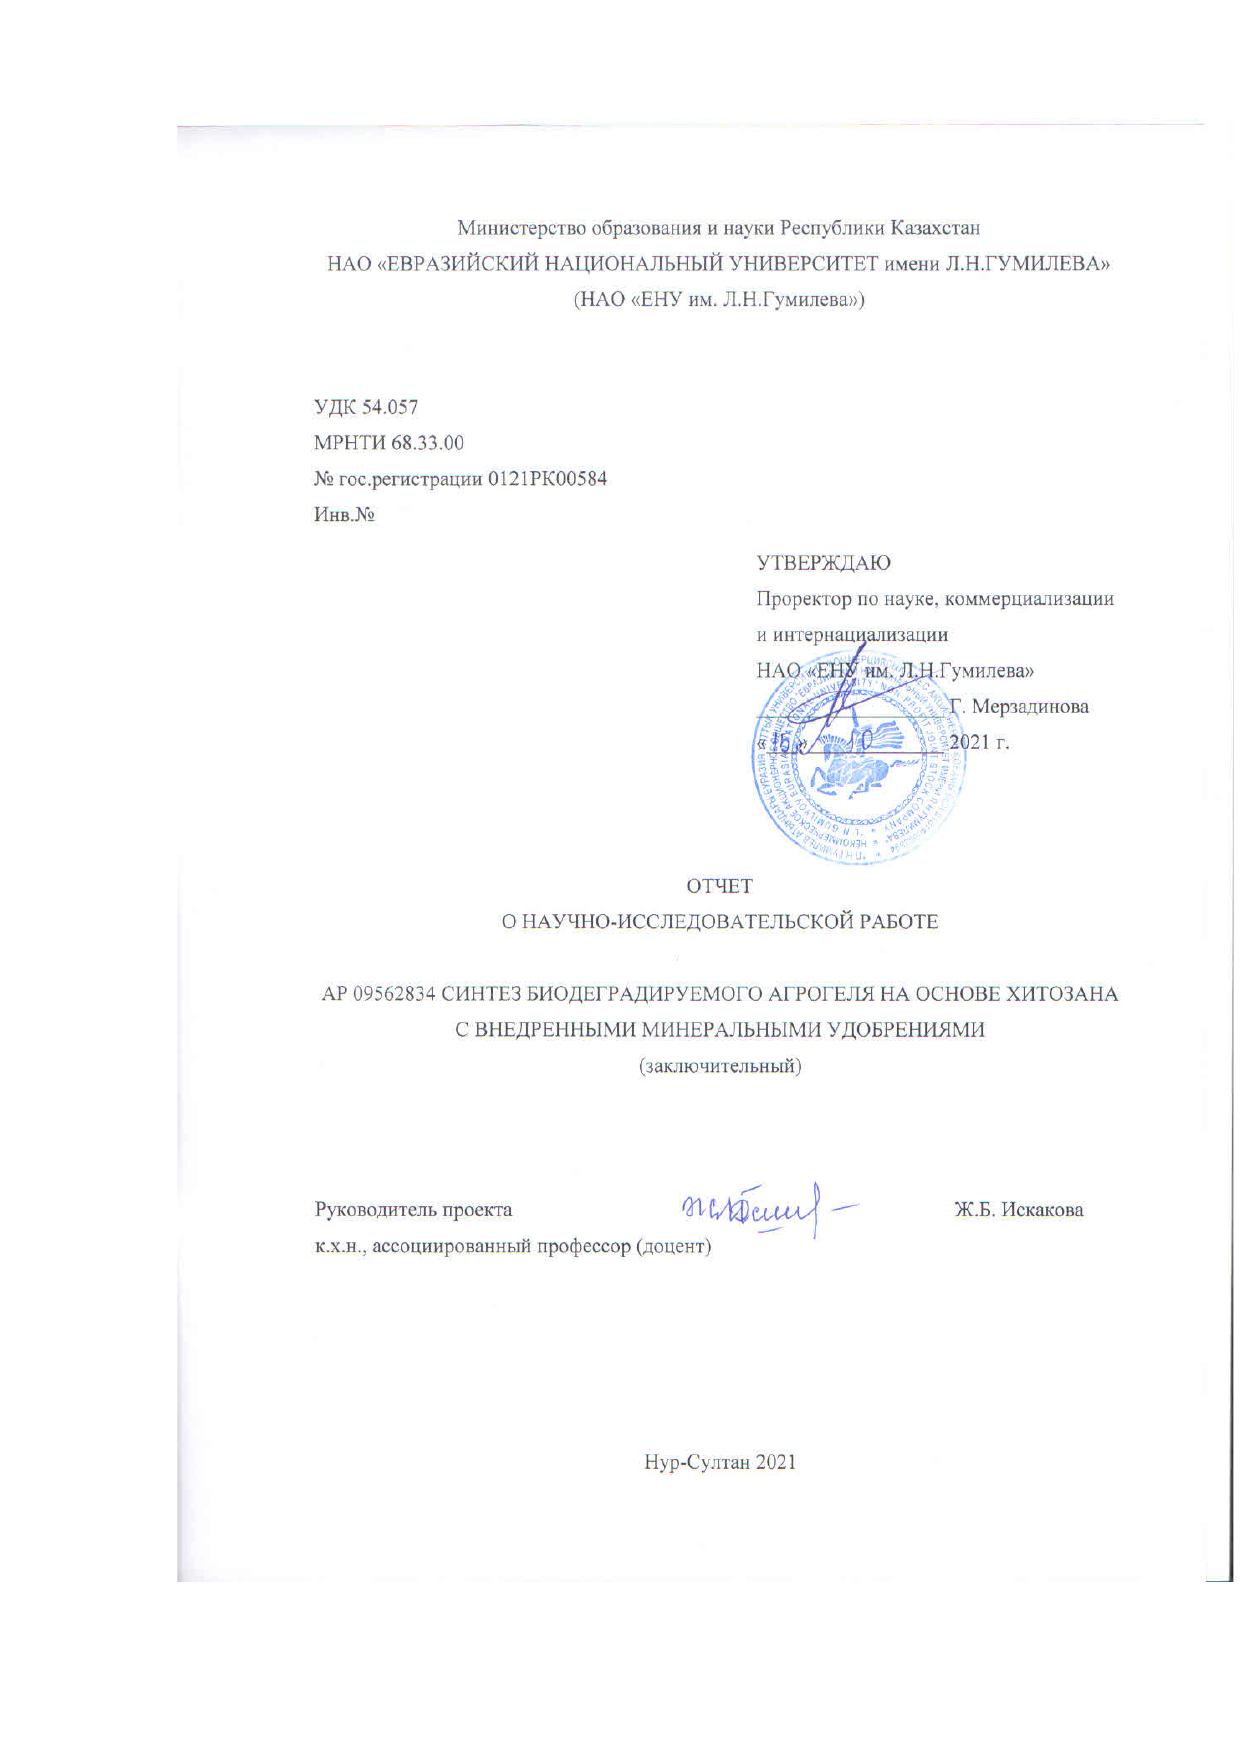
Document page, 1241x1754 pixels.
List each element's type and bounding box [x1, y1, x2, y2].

picture [177, 118, 1234, 1582]
